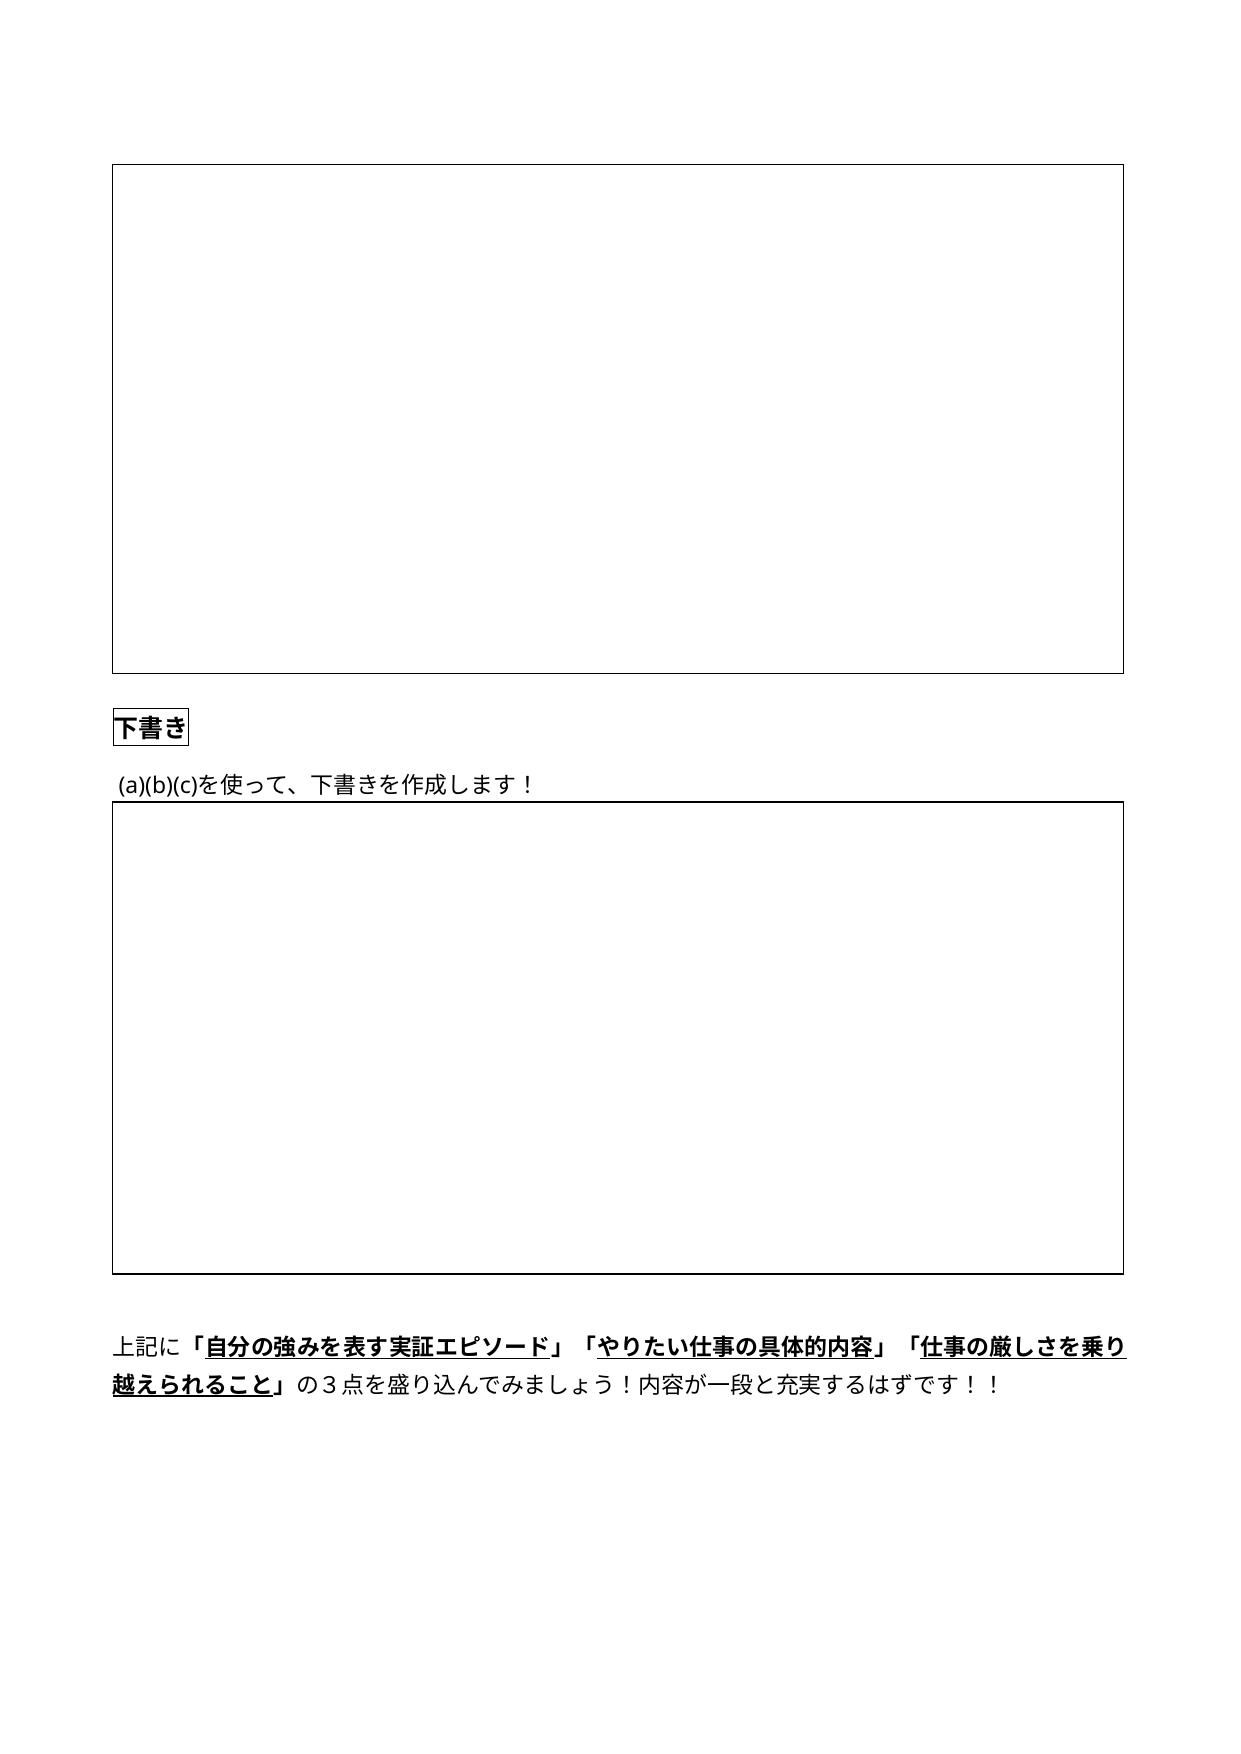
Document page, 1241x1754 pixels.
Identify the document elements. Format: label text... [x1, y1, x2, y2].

text 下書き [112, 689, 1128, 764]
text 上記に「自分の強みを表す実証エピソード」「やりたい仕事の具体的内容」「仕事の厳しさを乗り越えられること」の３点を盛り込んでみましょう！内容が一段と充実するはずです！！ [112, 1289, 1128, 1402]
text (a)(b)(c)を使って、下書きを作成します！ [112, 764, 1128, 1289]
